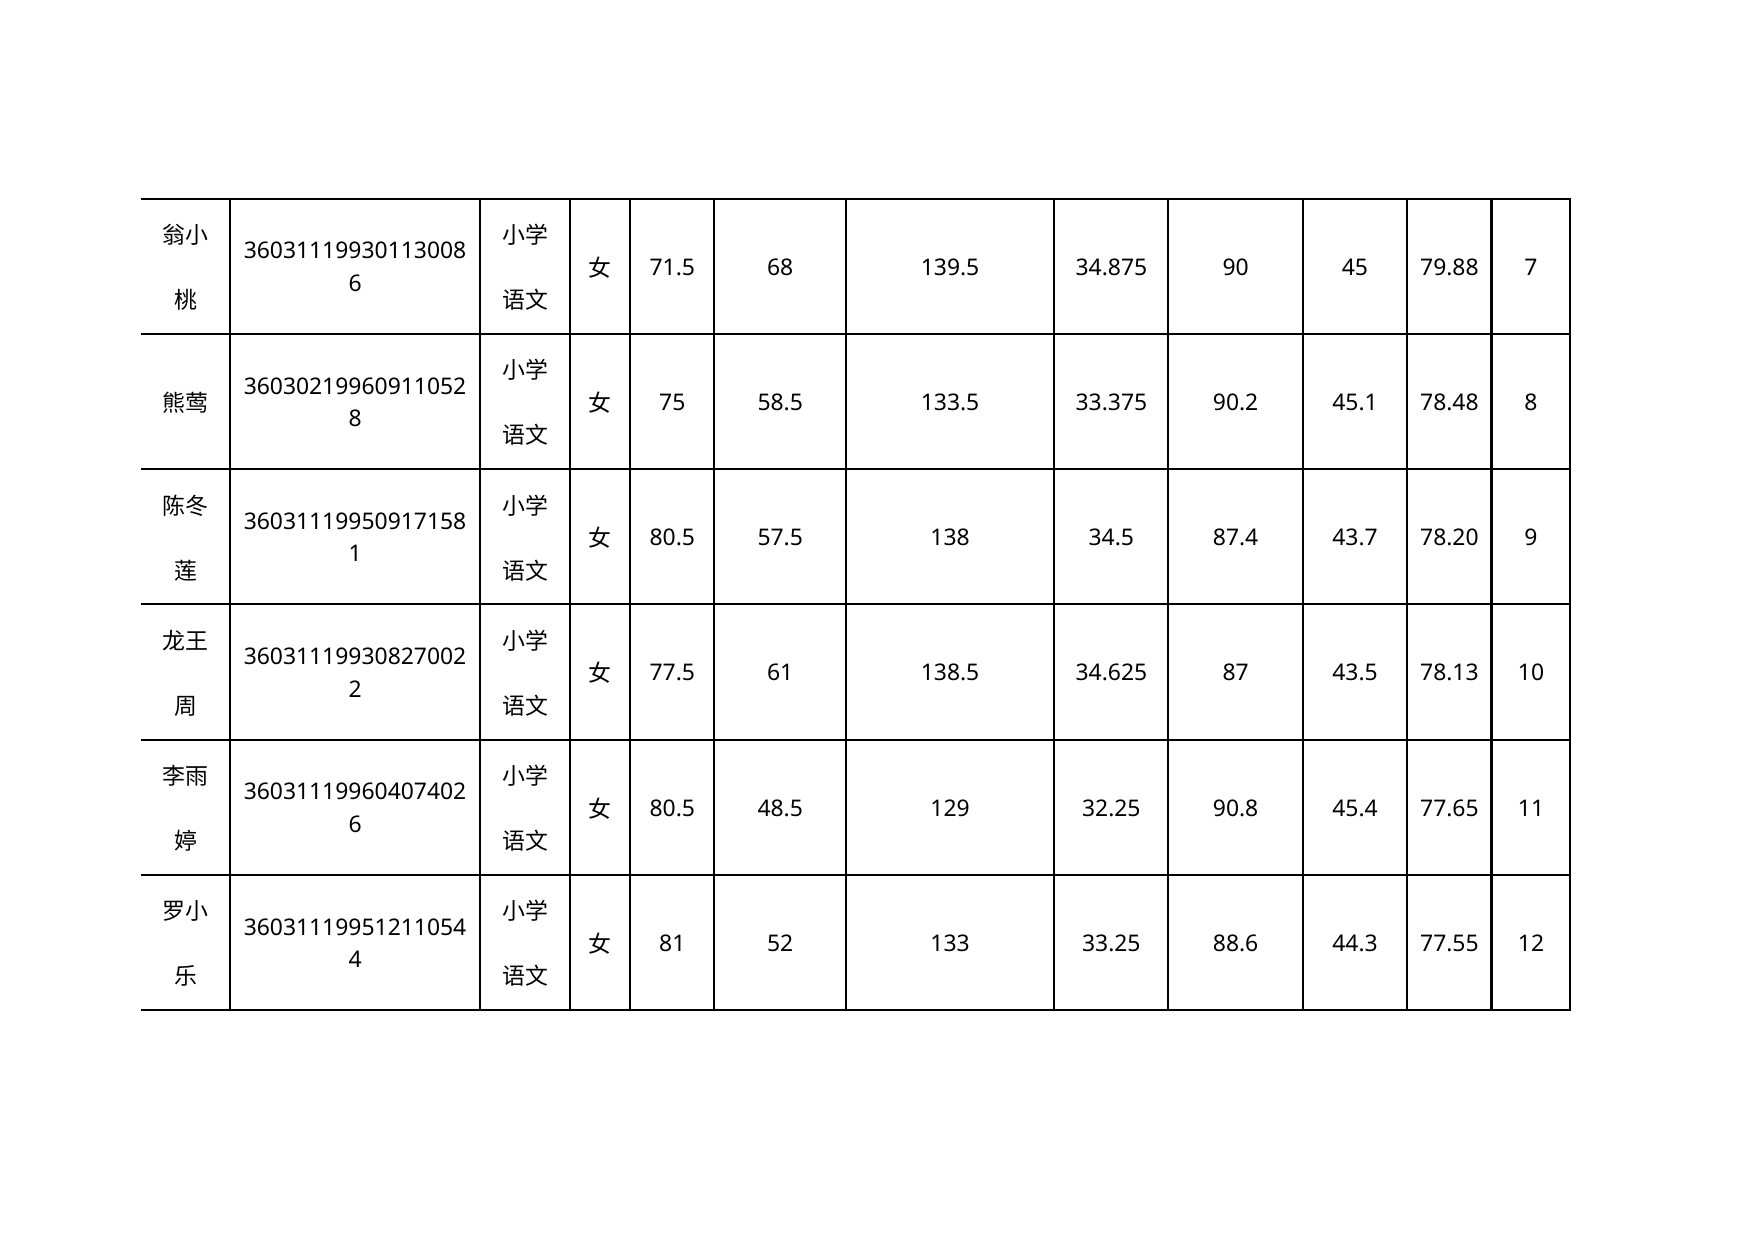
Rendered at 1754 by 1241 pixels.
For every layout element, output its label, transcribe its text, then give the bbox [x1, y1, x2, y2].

table_cell 87 [1169, 605, 1302, 738]
table_cell 61 [715, 605, 845, 738]
table_cell 34.5 [1055, 470, 1167, 603]
table_cell 138.5 [847, 605, 1053, 738]
table_cell 陈冬莲 [141, 470, 229, 603]
table_cell 小学语文 [481, 470, 569, 603]
table_cell 48.5 [715, 741, 845, 874]
table_cell 33.25 [1055, 876, 1167, 1009]
table_cell 360311199301130086 [231, 200, 479, 333]
table_cell 80.5 [631, 470, 713, 603]
table_cell 78.20 [1408, 470, 1490, 603]
table_cell 翁小桃 [141, 200, 229, 333]
table_cell 34.625 [1055, 605, 1167, 738]
table_cell 9 [1493, 470, 1569, 603]
table_cell 360302199609110528 [231, 335, 479, 468]
table_cell 77.5 [631, 605, 713, 738]
table_cell 90.8 [1169, 741, 1302, 874]
table_cell 79.88 [1408, 200, 1490, 333]
table_cell 45 [1304, 200, 1406, 333]
table_cell 45.1 [1304, 335, 1406, 468]
table_cell 7 [1493, 200, 1569, 333]
table_cell 57.5 [715, 470, 845, 603]
table_cell 32.25 [1055, 741, 1167, 874]
table_cell 58.5 [715, 335, 845, 468]
table_cell 小学语文 [481, 605, 569, 738]
table_cell 360311199509171581 [231, 470, 479, 603]
table_cell 71.5 [631, 200, 713, 333]
table_cell 75 [631, 335, 713, 468]
table_cell 44.3 [1304, 876, 1406, 1009]
table_cell 龙王周 [141, 605, 229, 738]
table_cell 罗小乐 [141, 876, 229, 1009]
table_cell 女 [571, 335, 629, 468]
table_cell 138 [847, 470, 1053, 603]
table_cell 8 [1493, 335, 1569, 468]
table_cell 33.375 [1055, 335, 1167, 468]
table_cell 11 [1493, 741, 1569, 874]
table_cell 68 [715, 200, 845, 333]
table_cell 360311199512110544 [231, 876, 479, 1009]
table_cell 90 [1169, 200, 1302, 333]
table_cell 10 [1493, 605, 1569, 738]
table_cell 77.55 [1408, 876, 1490, 1009]
table_cell 李雨婷 [141, 741, 229, 874]
table_cell 129 [847, 741, 1053, 874]
table_cell 360311199604074026 [231, 741, 479, 874]
table_cell 女 [571, 605, 629, 738]
table_cell 女 [571, 200, 629, 333]
table_cell 小学语文 [481, 741, 569, 874]
table_cell 女 [571, 876, 629, 1009]
table_cell 52 [715, 876, 845, 1009]
table_cell 小学语文 [481, 200, 569, 333]
table_cell 78.13 [1408, 605, 1490, 738]
table_cell 43.5 [1304, 605, 1406, 738]
table_cell 小学语文 [481, 335, 569, 468]
table_cell 90.2 [1169, 335, 1302, 468]
table_cell 45.4 [1304, 741, 1406, 874]
table_cell 87.4 [1169, 470, 1302, 603]
table_cell 88.6 [1169, 876, 1302, 1009]
table_cell 360311199308270022 [231, 605, 479, 738]
table_cell 133 [847, 876, 1053, 1009]
table_cell 12 [1493, 876, 1569, 1009]
table_cell 77.65 [1408, 741, 1490, 874]
table_cell 女 [571, 741, 629, 874]
table_cell 43.7 [1304, 470, 1406, 603]
table_cell 139.5 [847, 200, 1053, 333]
table_cell 80.5 [631, 741, 713, 874]
table_cell 女 [571, 470, 629, 603]
table_cell 78.48 [1408, 335, 1490, 468]
table_cell 133.5 [847, 335, 1053, 468]
table_cell 34.875 [1055, 200, 1167, 333]
table_cell 81 [631, 876, 713, 1009]
table_cell 小学语文 [481, 876, 569, 1009]
table_cell 熊莺 [141, 335, 229, 468]
